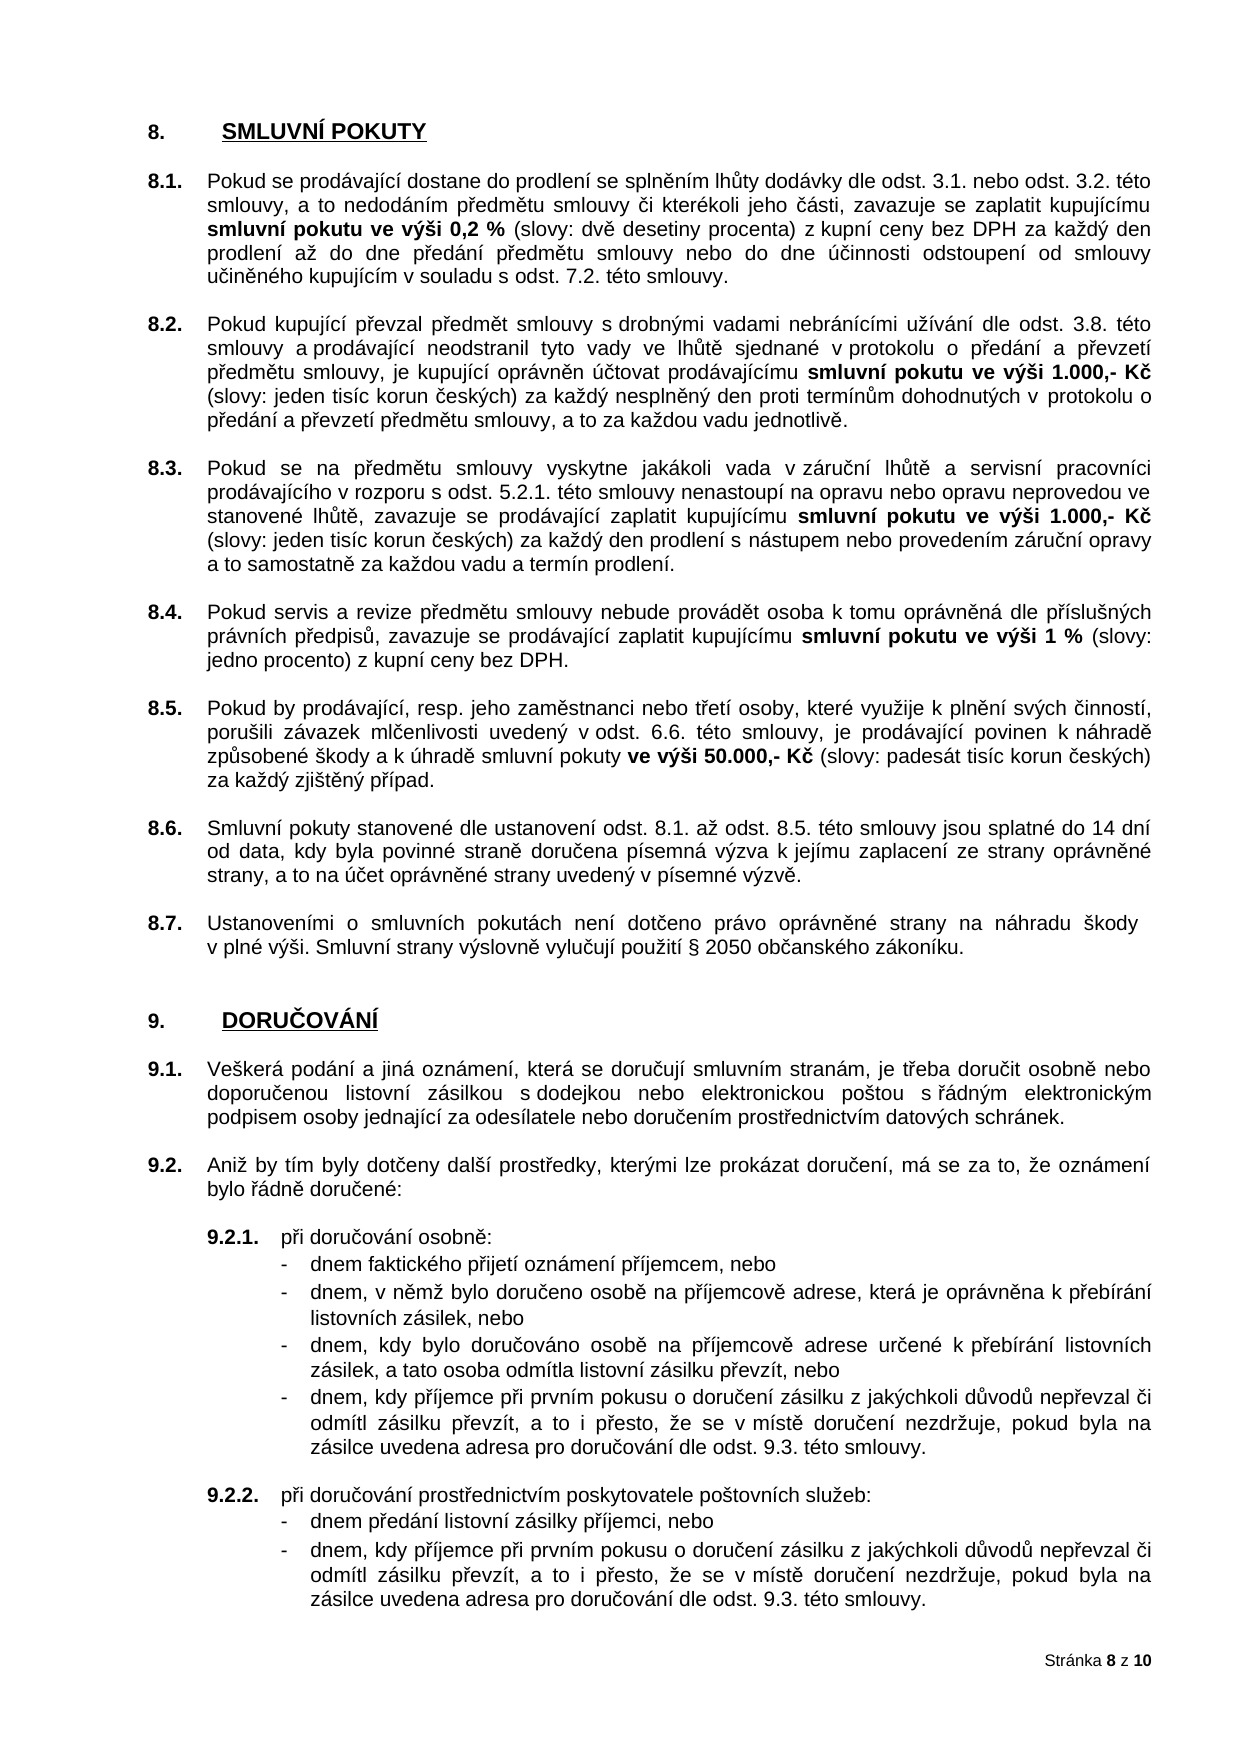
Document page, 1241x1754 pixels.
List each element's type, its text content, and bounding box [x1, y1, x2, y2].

list Pokud se prodávající dostane do prodlení se splněním lhůty dodávky dle odst. 3.1. nebo odst. 3.2. této smlouvy, a to nedodáním předmětu smlouvy či kterékoli jeho části, zavazuje se zaplatit kupujícímu smluvní pokutu ve výši 0,2 % (slovy: dvě desetiny procenta) z kupní ceny bez DPH za každý den prodlení až do dne předání předmětu smlouvy nebo do dne účinnosti odstoupení od smlouvy učiněného kupujícím v souladu s odst. 7.2. této smlouvy. [148, 168, 1152, 288]
list Smluvní pokuty stanovené dle ustanovení odst. 8.1. až odst. 8.5. této smlouvy jsou splatné do 14 dní od data, kdy byla povinné straně doručena písemná výzva k jejímu zaplacení ze strany oprávněné strany, a to na účet oprávněné strany uvedený v písemné výzvě. [148, 815, 1152, 887]
list Pokud servis a revize předmětu smlouvy nebude provádět osoba k tomu oprávněná dle příslušných právních předpisů, zavazuje se prodávající zaplatit kupujícímu smluvní pokutu ve výši 1 % (slovy: jedno procento) z kupní ceny bez DPH. [148, 600, 1152, 672]
list dnem, kdy příjemce při prvním pokusu o doručení zásilku z jakýchkoli důvodů nepřevzal či odmítl zásilku převzít, a to i přesto, že se v místě doručení nezdržuje, pokud byla na zásilce uvedena adresa pro doručování dle odst. 9.3. této smlouvy. [281, 1382, 1152, 1458]
subtitle 8. SMLUVNÍ POKUTY [148, 118, 1152, 144]
list dnem předání listovní zásilky příjemci, nebo [281, 1506, 1152, 1535]
subtitle při doručování osobně: [207, 1225, 1152, 1249]
list Pokud kupující převzal předmět smlouvy s drobnými vadami nebránícími užívání dle odst. 3.8. této smlouvy a prodávající neodstranil tyto vady ve lhůtě sjednané v protokolu o předání a převzetí předmětu smlouvy, je kupující oprávněn účtovat prodávajícímu smluvní pokutu ve výši 1.000,- Kč (slovy: jeden tisíc korun českých) za každý nesplněný den proti termínům dohodnutých v protokolu o předání a převzetí předmětu smlouvy, a to za každou vadu jednotlivě. [148, 312, 1152, 432]
list Pokud se na předmětu smlouvy vyskytne jakákoli vada v záruční lhůtě a servisní pracovníci prodávajícího v rozporu s odst. 5.2.1. této smlouvy nenastoupí na opravu nebo opravu neprovedou ve stanovené lhůtě, zavazuje se prodávající zaplatit kupujícímu smluvní pokutu ve výši 1.000,- Kč (slovy: jeden tisíc korun českých) za každý den prodlení s nástupem nebo provedením záruční opravy a to samostatně za každou vadu a termín prodlení. [148, 456, 1152, 576]
list Aniž by tím byly dotčeny další prostředky, kterými lze prokázat doručení, má se za to, že oznámení bylo řádně doručené: [148, 1153, 1152, 1201]
text 9. DORUČOVÁNÍ [148, 1007, 1152, 1033]
list Pokud by prodávající, resp. jeho zaměstnanci nebo třetí osoby, které využije k plnění svých činností, porušili závazek mlčenlivosti uvedený v odst. 6.6. této smlouvy, je prodávající povinen k náhradě způsobené škody a k úhradě smluvní pokuty ve výši 50.000,- Kč (slovy: padesát tisíc korun českých) za každý zjištěný případ. [148, 696, 1152, 791]
list dnem, kdy příjemce při prvním pokusu o doručení zásilku z jakýchkoli důvodů nepřevzal či odmítl zásilku převzít, a to i přesto, že se v místě doručení nezdržuje, pokud byla na zásilce uvedena adresa pro doručování dle odst. 9.3. této smlouvy. [281, 1535, 1152, 1611]
list Ustanoveními o smluvních pokutách není dotčeno právo oprávněné strany na náhradu škody v plné výši. Smluvní strany výslovně vylučují použití § 2050 občanského zákoníku. [148, 911, 1152, 959]
list dnem faktického přijetí oznámení příjemcem, nebo [281, 1249, 1152, 1277]
list dnem, kdy bylo doručováno osobě na příjemcově adrese určené k přebírání listovních zásilek, a tato osoba odmítla listovní zásilku převzít, nebo [281, 1330, 1152, 1382]
list dnem, v němž bylo doručeno osobě na příjemcově adrese, která je oprávněna k přebírání listovních zásilek, nebo [281, 1277, 1152, 1330]
list Veškerá podání a jiná oznámení, která se doručují smluvním stranám, je třeba doručit osobně nebo doporučenou listovní zásilkou s dodejkou nebo elektronickou poštou s řádným elektronickým podpisem osoby jednající za odesílatele nebo doručením prostřednictvím datových schránek. [148, 1057, 1152, 1129]
subtitle při doručování prostřednictvím poskytovatele poštovních služeb: [207, 1482, 1152, 1506]
